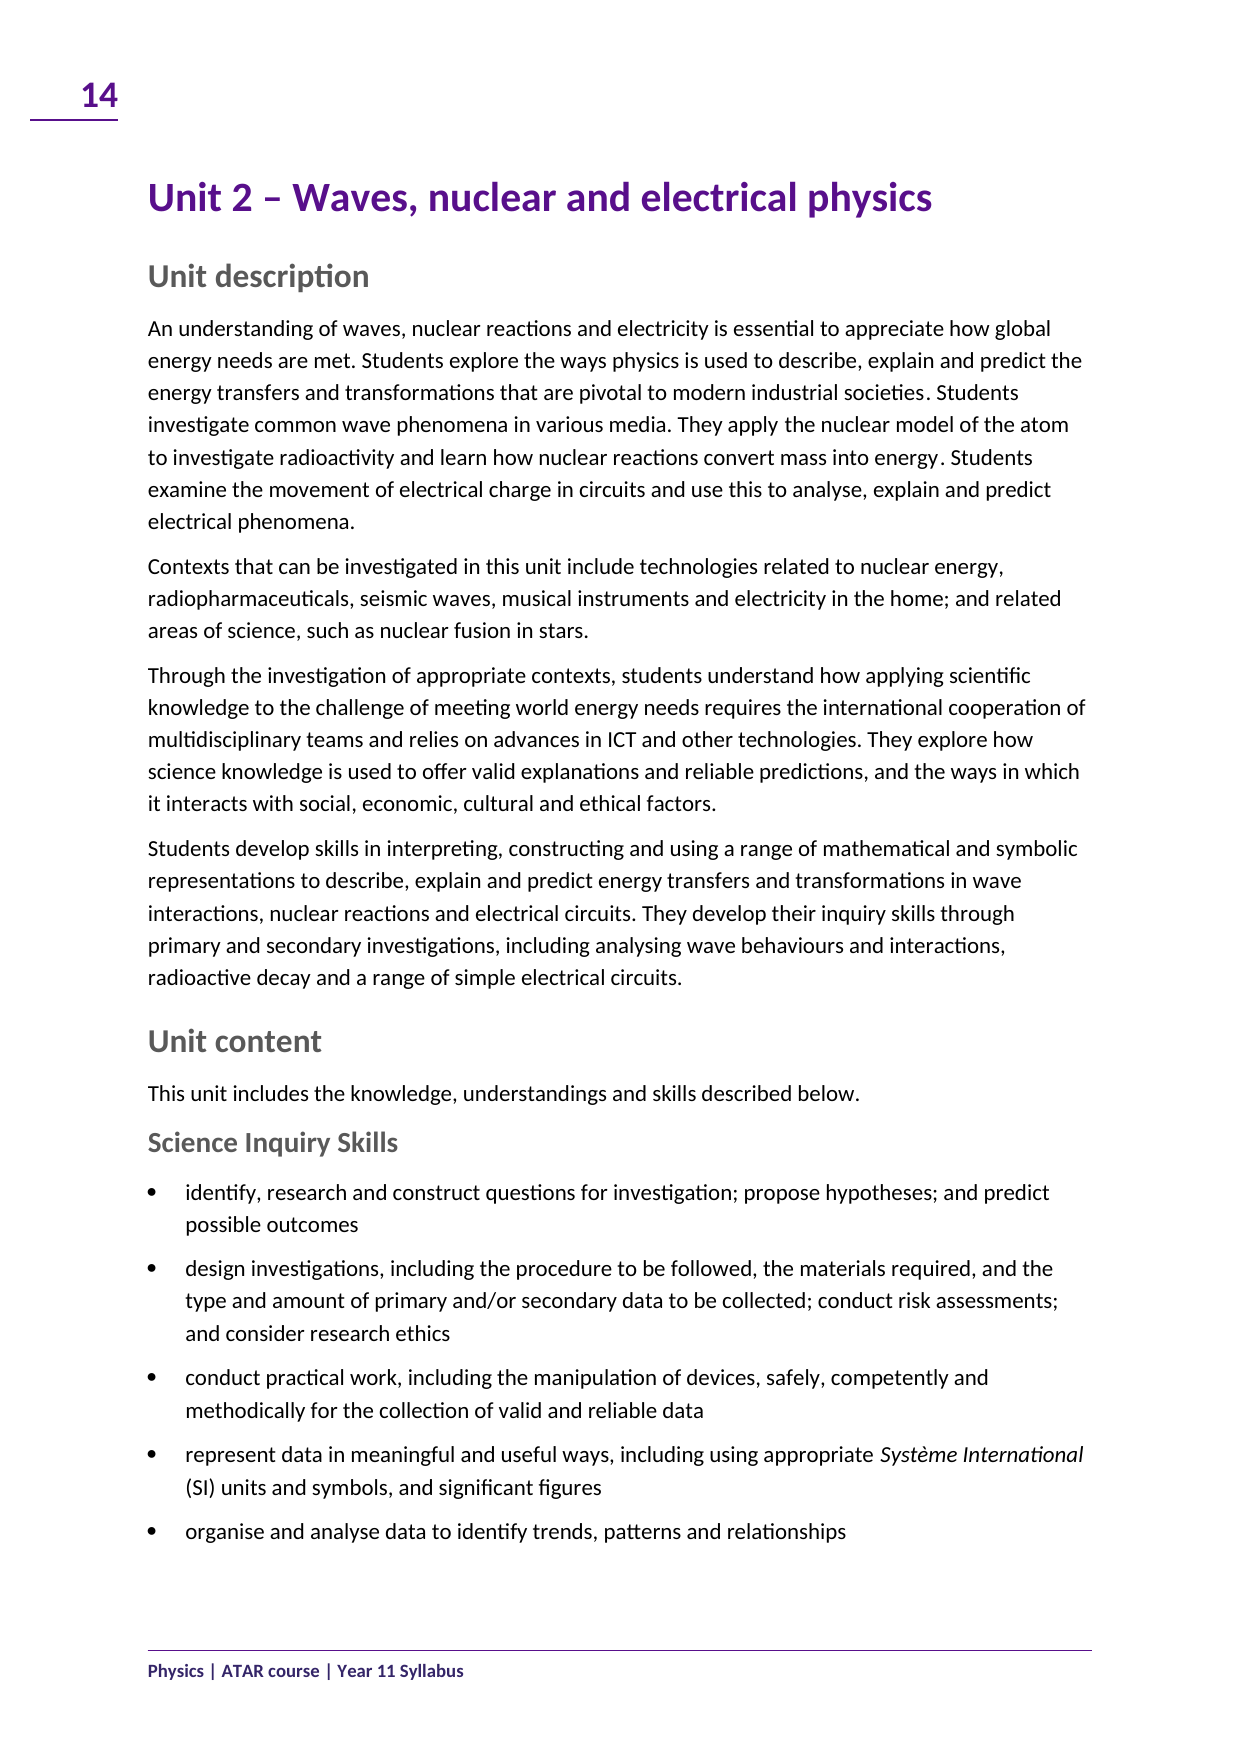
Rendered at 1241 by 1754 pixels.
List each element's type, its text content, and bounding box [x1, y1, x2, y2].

list organise and analyse data to identify trends, patterns and relationships [148, 1517, 1092, 1545]
text This unit includes the knowledge, understandings and skills described below. [148, 1079, 1092, 1107]
text Students develop skills in interpreting, constructing and using a range of mathematical and symbolic representations to describe, explain and predict energy transfers and transformations in wave interactions, nuclear reactions and electrical circuits. They develop their inquiry skills through primary and secondary investigations, including analysing wave behaviours and interactions, radioactive decay and a range of simple electrical circuits. [148, 834, 1092, 991]
subtitle Unit description [148, 255, 1092, 295]
text An understanding of waves, nuclear reactions and electricity is essential to appreciate how global energy needs are met. Students explore the ways physics is used to describe, explain and predict the energy transfers and transformations that are pivotal to modern industrial societies. Students investigate common wave phenomena in various media. They apply the nuclear model of the atom to investigate radioactivity and learn how nuclear reactions convert mass into energy. Students examine the movement of electrical charge in circuits and use this to analyse, explain and predict electrical phenomena. [148, 314, 1092, 535]
subtitle Unit 2 – Waves, nuclear and electrical physics [148, 171, 1092, 222]
text Through the investigation of appropriate contexts, students understand how applying scientific knowledge to the challenge of meeting world energy needs requires the international cooperation of multidisciplinary teams and relies on advances in ICT and other technologies. They explore how science knowledge is used to offer valid explanations and reliable predictions, and the ways in which it interacts with social, economic, cultural and ethical factors. [148, 661, 1092, 818]
list identify, research and construct questions for investigation; propose hypotheses; and predict possible outcomes [148, 1178, 1092, 1238]
text Contexts that can be investigated in this unit include technologies related to nuclear energy, radiopharmaceuticals, seismic waves, musical instruments and electricity in the home; and related areas of science, such as nuclear fusion in stars. [148, 552, 1092, 644]
list design investigations, including the procedure to be followed, the materials required, and the type and amount of primary and/or secondary data to be collected; conduct risk assessments; and consider research ethics [148, 1254, 1092, 1347]
list represent data in meaningful and useful ways, including using appropriate Système International (SI) units and symbols, and significant figures [148, 1440, 1092, 1501]
subtitle Science Inquiry Skills [148, 1124, 1092, 1160]
subtitle Unit content [148, 1020, 1092, 1061]
list conduct practical work, including the manipulation of devices, safely, competently and methodically for the collection of valid and reliable data [148, 1363, 1092, 1424]
